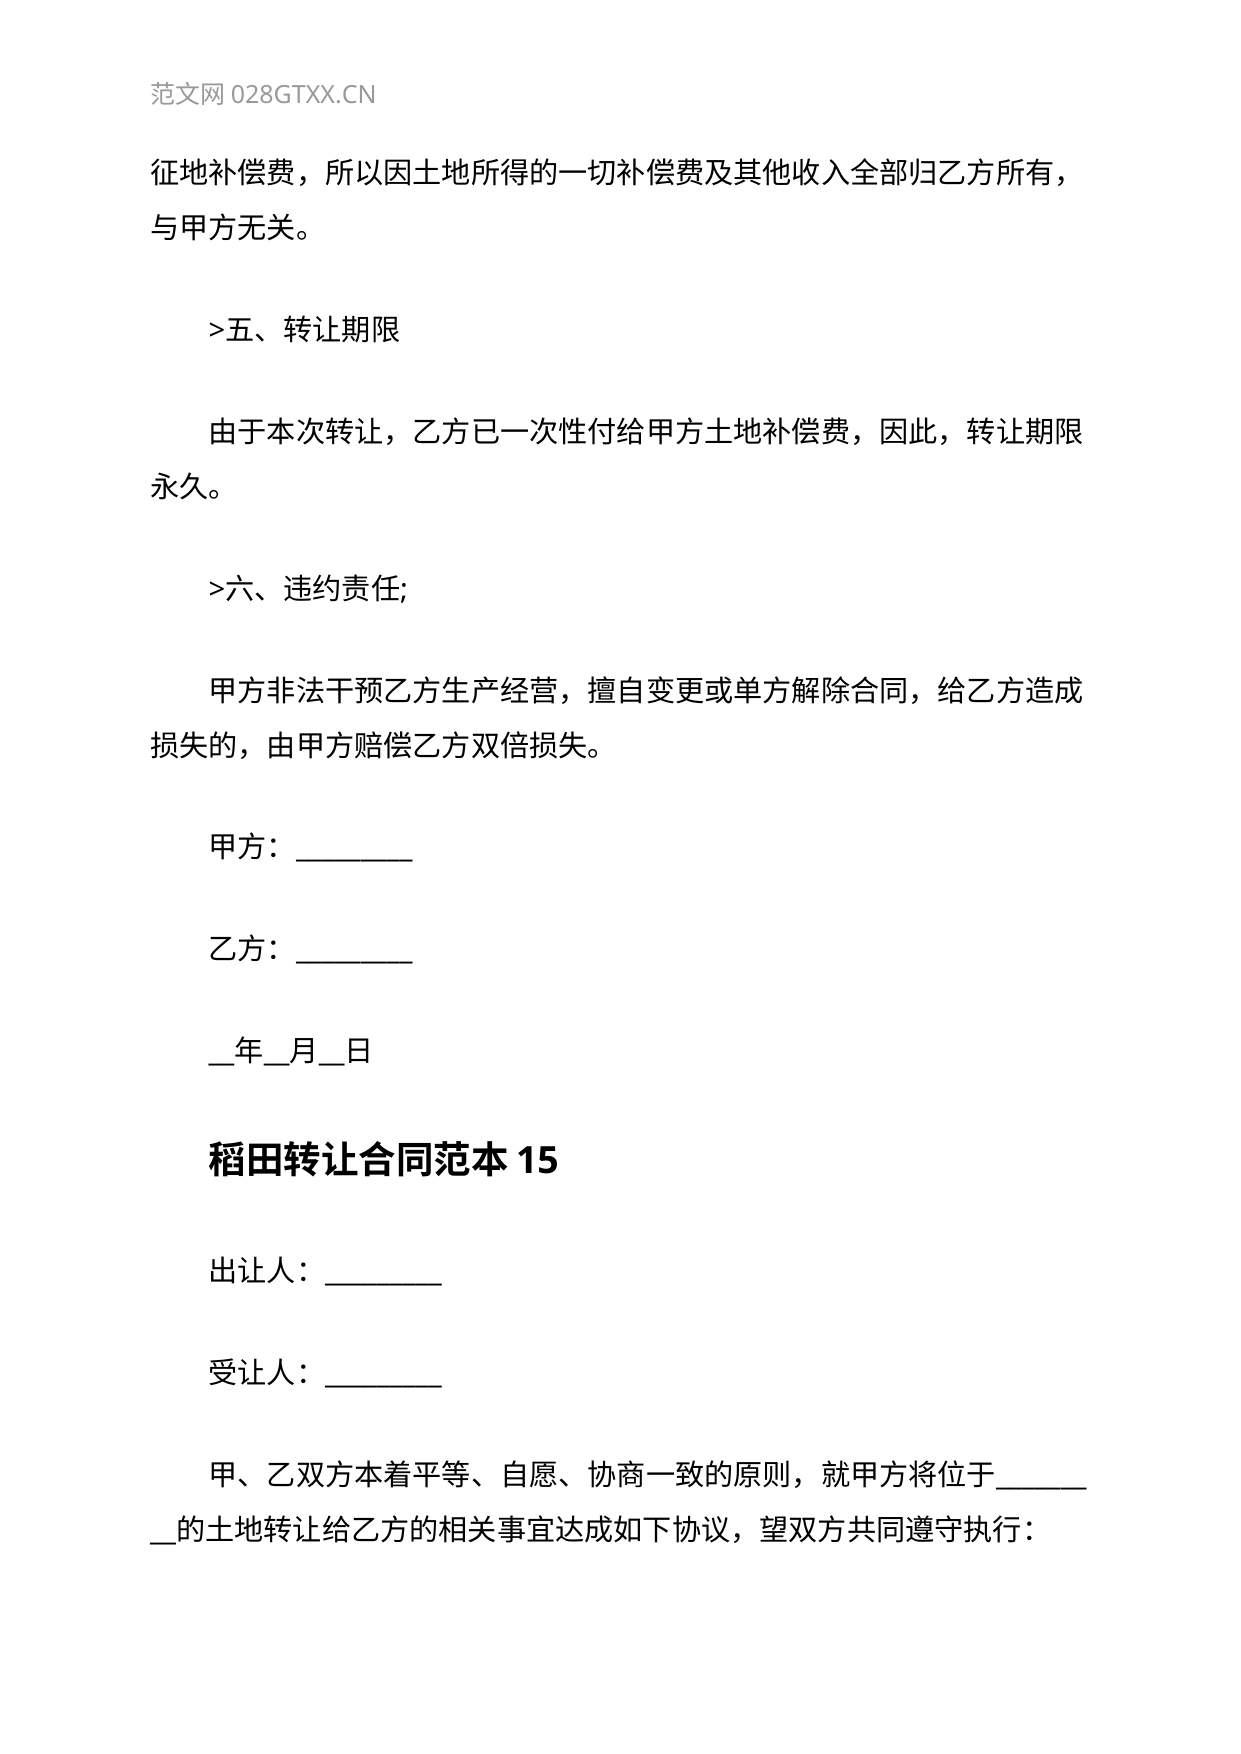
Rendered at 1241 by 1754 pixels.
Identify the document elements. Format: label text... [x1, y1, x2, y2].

text 甲方非法干预乙方生产经营，擅自变更或单方解除合同，给乙方造成损失的，由甲方赔偿乙方双倍损失。 [150, 667, 1090, 764]
text 出让人：_________ [150, 1247, 1090, 1290]
text 甲、乙双方本着平等、自愿、协商一致的原则，就甲方将位于_________的土地转让给乙方的相关事宜达成如下协议，望双方共同遵守执行： [150, 1451, 1090, 1549]
text >五、转让期限 [150, 307, 1090, 349]
text >六、违约责任; [150, 565, 1090, 608]
text 甲方：_________ [150, 824, 1090, 866]
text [150, 150, 1090, 247]
text 受让人：_________ [150, 1349, 1090, 1392]
text 稻田转让合同范本15 [150, 1130, 1090, 1184]
text 乙方：_________ [150, 926, 1090, 968]
text 由于本次转让，乙方已一次性付给甲方土地补偿费，因此，转让期限永久。 [150, 409, 1090, 506]
text __年__月__日 [150, 1028, 1090, 1070]
